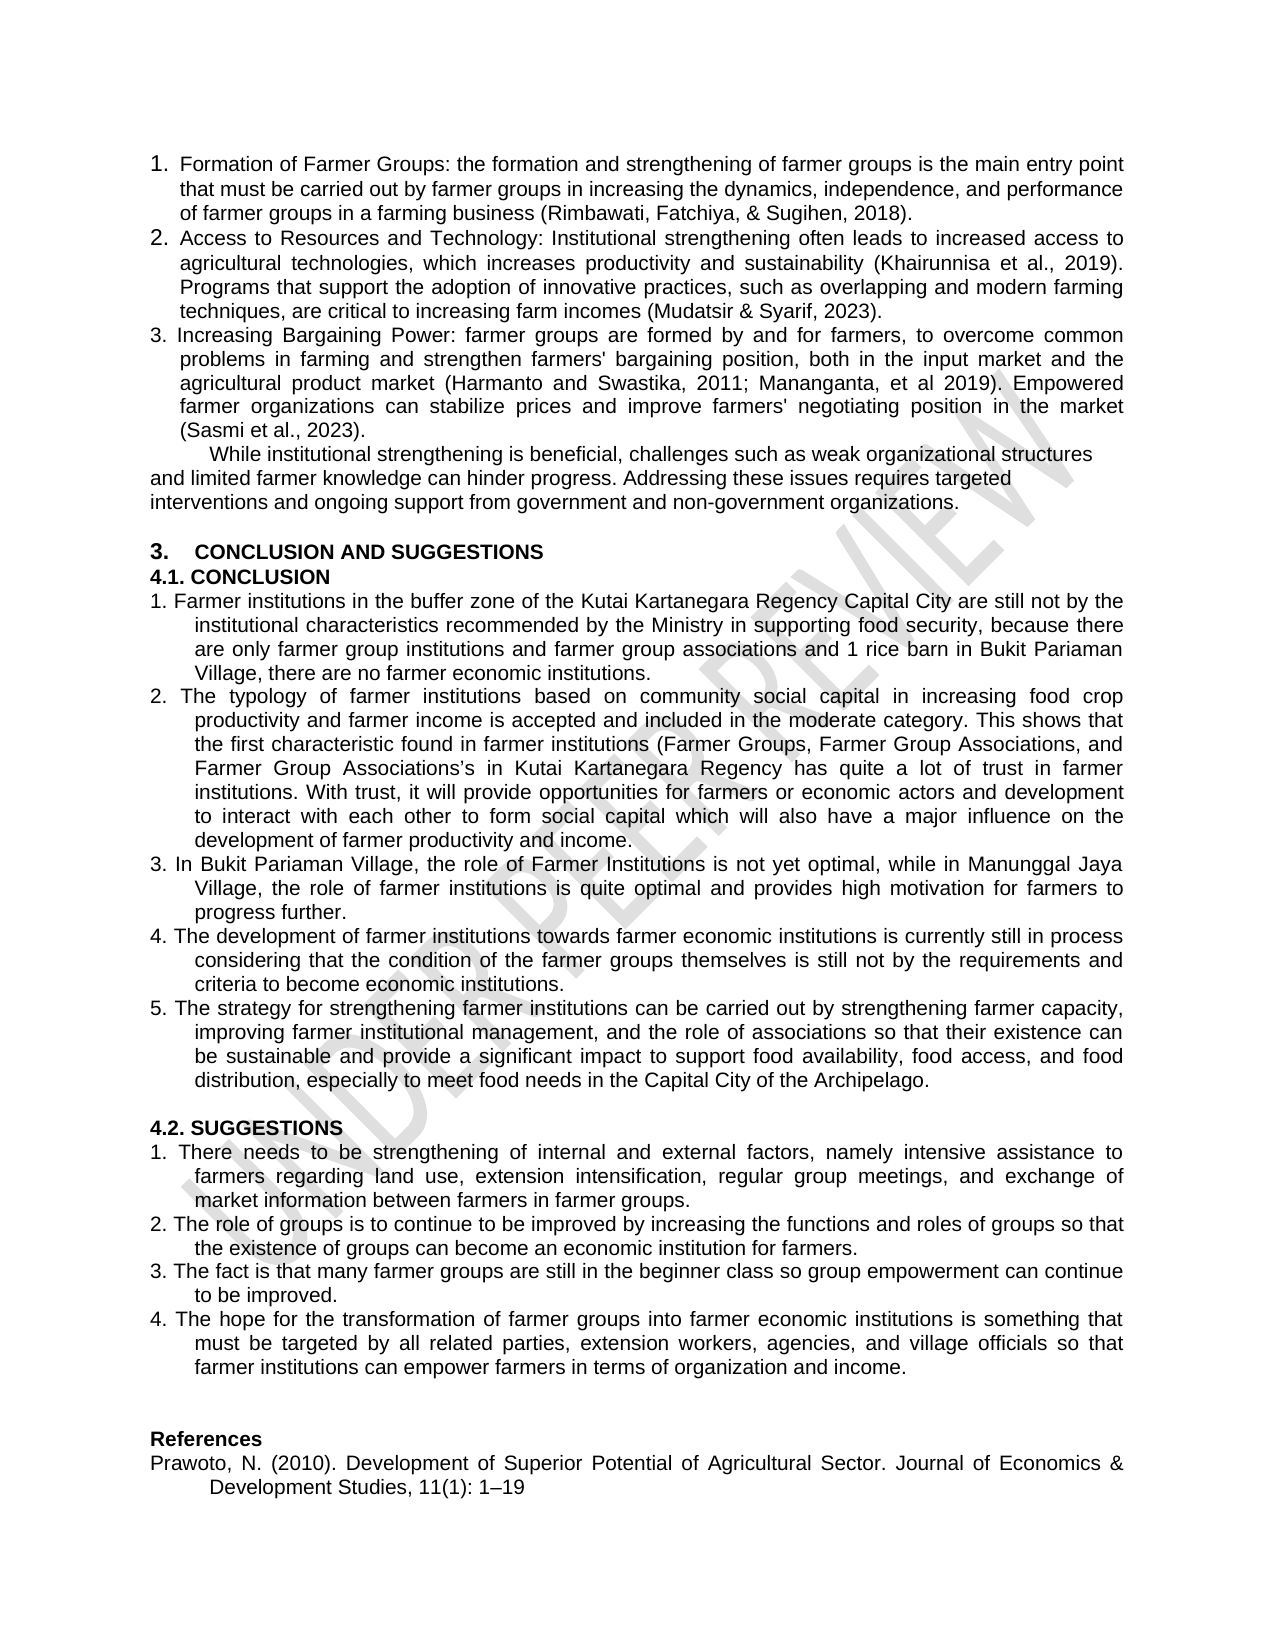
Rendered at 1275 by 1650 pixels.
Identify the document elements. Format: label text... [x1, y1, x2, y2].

text 4.1. CONCLUSION [150, 564, 1125, 588]
text 4. The development of farmer institutions towards farmer economic institutions is currently still in process considering that the condition of the farmer groups themselves is still not by the requirements and criteria to become economic institutions. [150, 924, 1125, 996]
text 4.2. SUGGESTIONS [150, 1116, 1125, 1139]
text 5. The strategy for strengthening farmer institutions can be carried out by strengthening farmer capacity, improving farmer institutional management, and the role of associations so that their existence can be sustainable and provide a significant impact to support food availability, food access, and food distribution, especially to meet food needs in the Capital City of the Archipelago. [150, 996, 1125, 1092]
text While institutional strengthening is beneficial, challenges such as weak organizational structures and limited farmer knowledge can hinder progress. Addressing these issues requires targeted interventions and ongoing support from government and non-government organizations. [150, 442, 1125, 514]
text 2. The typology of farmer institutions based on community social capital in increasing food crop productivity and farmer income is accepted and included in the moderate category. This shows that the first characteristic found in farmer institutions (Farmer Groups, Farmer Group Associations, and Farmer Group Associations’s in Kutai Kartanegara Regency has quite a lot of trust in farmer institutions. With trust, it will provide opportunities for farmers or economic actors and development to interact with each other to form social capital which will also have a major influence on the development of farmer productivity and income. [150, 684, 1125, 852]
list CONCLUSION AND SUGGESTIONS [150, 538, 1125, 564]
text 2. The role of groups is to continue to be improved by increasing the functions and roles of groups so that the existence of groups can become an economic institution for farmers. [150, 1211, 1125, 1259]
text 3. In Bukit Pariaman Village, the role of Farmer Institutions is not yet optimal, while in Manunggal Jaya Village, the role of farmer institutions is quite optimal and provides high motivation for farmers to progress further. [150, 852, 1125, 924]
text References [150, 1427, 1125, 1451]
text 3. Increasing Bargaining Power: farmer groups are formed by and for farmers, to overcome common problems in farming and strengthen farmers' bargaining position, both in the input market and the agricultural product market (Harmanto and Swastika, 2011; Mananganta, et al 2019). Empowered farmer organizations can stabilize prices and improve farmers' negotiating position in the market (Sasmi et al., 2023). [150, 322, 1125, 442]
list Formation of Farmer Groups: the formation and strengthening of farmer groups is the main entry point that must be carried out by farmer groups in increasing the dynamics, independence, and performance of farmer groups in a farming business (Rimbawati, Fatchiya, & Sugihen, 2018). [150, 150, 1125, 224]
text 1. Farmer institutions in the buffer zone of the Kutai Kartanegara Regency Capital City are still not by the institutional characteristics recommended by the Ministry in supporting food security, because there are only farmer group institutions and farmer group associations and 1 rice barn in Bukit Pariaman Village, there are no farmer economic institutions. [150, 588, 1125, 684]
text 3. The fact is that many farmer groups are still in the beginner class so group empowerment can continue to be improved. [150, 1259, 1125, 1307]
list Access to Resources and Technology: Institutional strengthening often leads to increased access to agricultural technologies, which increases productivity and sustainability (Khairunnisa et al., 2019). Programs that support the adoption of innovative practices, such as overlapping and modern farming techniques, are critical to increasing farm incomes (Mudatsir & Syarif, 2023). [150, 224, 1125, 322]
text 1. There needs to be strengthening of internal and external factors, namely intensive assistance to farmers regarding land use, extension intensification, regular group meetings, and exchange of market information between farmers in farmer groups. [150, 1139, 1125, 1211]
text Prawoto, N. (2010). Development of Superior Potential of Agricultural Sector. Journal of Economics & Development Studies, 11(1): 1–19 [150, 1451, 1125, 1499]
text 4. The hope for the transformation of farmer groups into farmer economic institutions is something that must be targeted by all related parties, extension workers, agencies, and village officials so that farmer institutions can empower farmers in terms of organization and income. [150, 1307, 1125, 1379]
